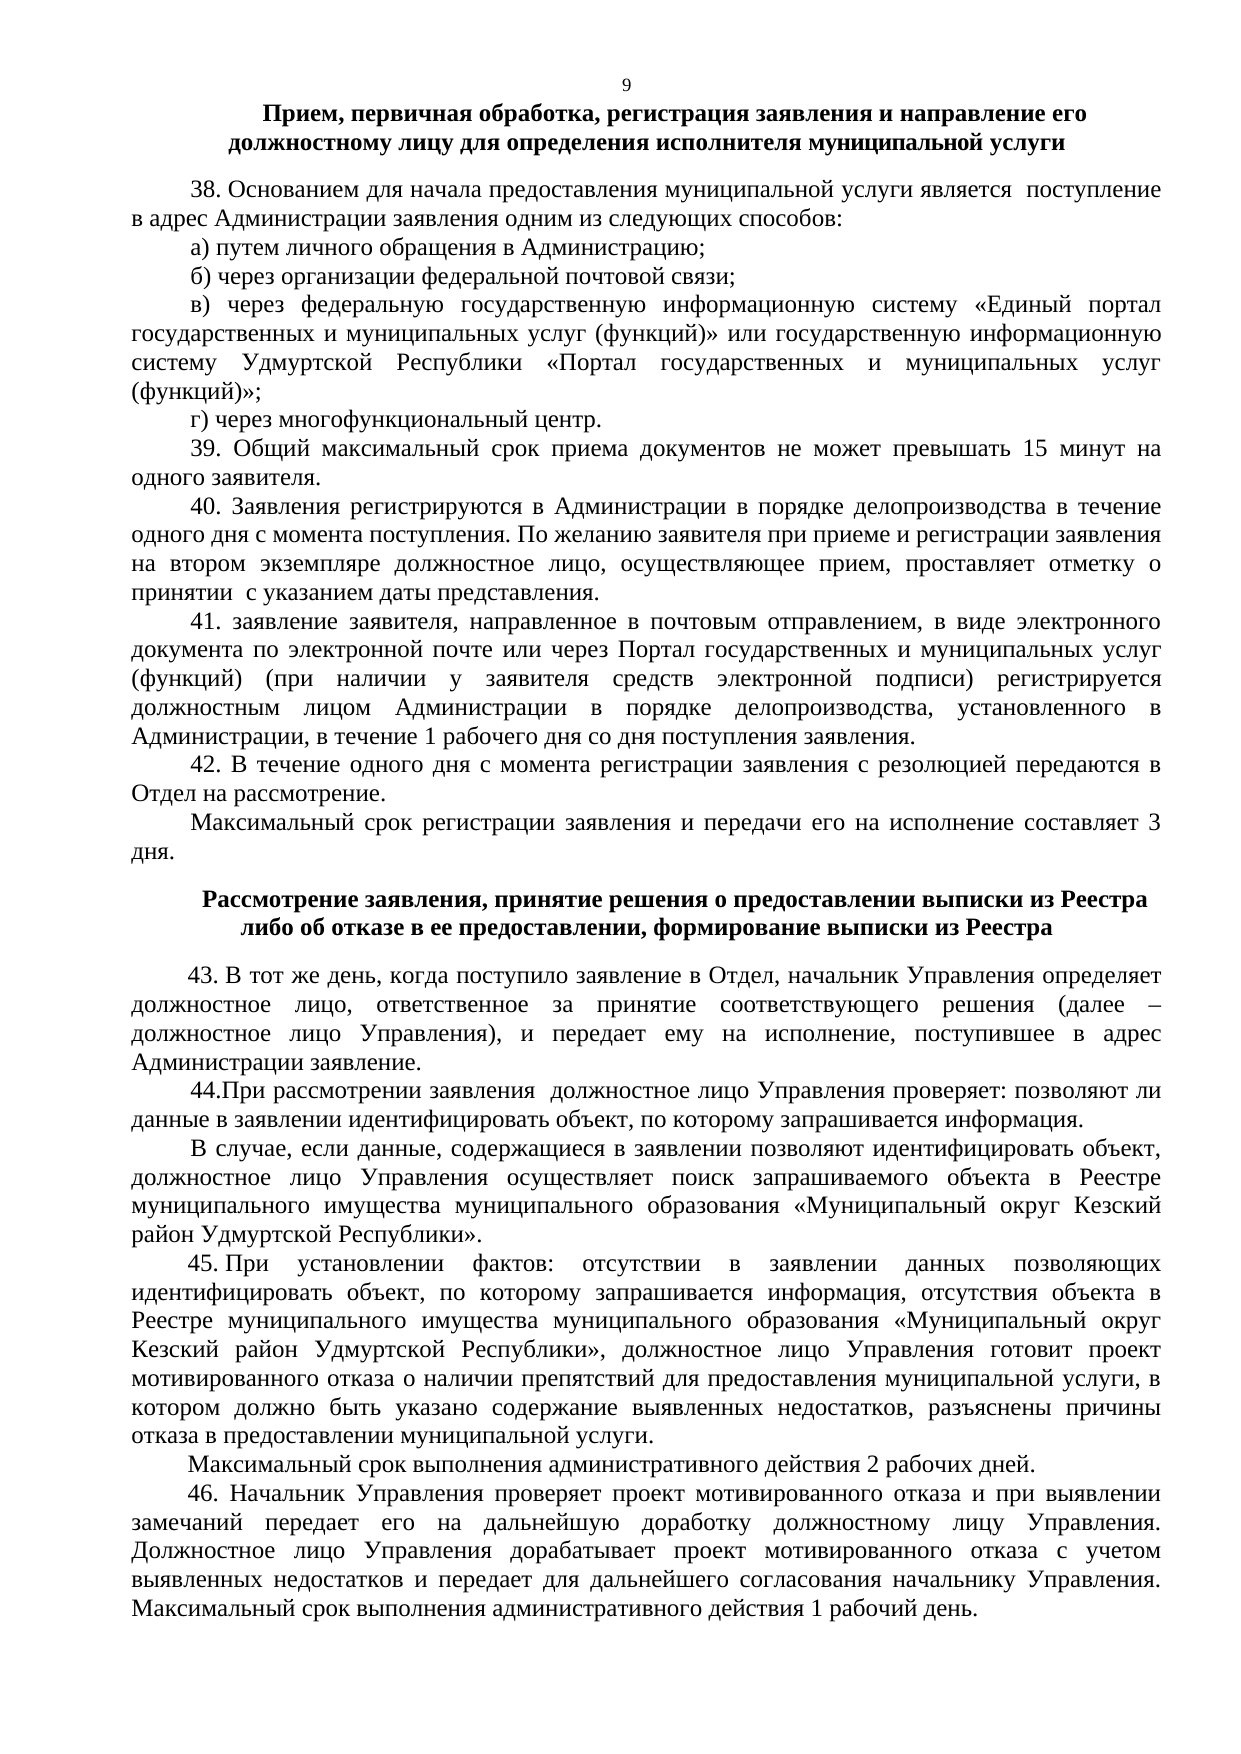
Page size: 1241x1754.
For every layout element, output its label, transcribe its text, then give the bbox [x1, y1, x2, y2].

text 40. Заявления регистрируются в Администрации в порядке делопроизводства в течение одного дня с момента поступления. По желанию заявителя при приеме и регистрации заявления на втором экземпляре должностное лицо, осуществляющее прием, проставляет отметку о принятии с указанием даты представления. [131, 491, 1162, 606]
text а) путем личного обращения в Администрацию; [131, 232, 1162, 261]
text 44.При рассмотрении заявления должностное лицо Управления проверяет: позволяют ли данные в заявлении идентифицировать объект, по которому запрашивается информация. [131, 1075, 1162, 1133]
text 38. Основанием для начала предоставления муниципальной услуги является поступление в адрес Администрации заявления одним из следующих способов: [131, 174, 1162, 232]
subtitle Рассмотрение заявления, принятие решения о предоставлении выписки из Реестра либо об отказе в ее предоставлении, формирование выписки из Реестра [131, 884, 1162, 941]
text г) через многофункциональный центр. [131, 404, 1162, 433]
text 46. Начальник Управления проверяет проект мотивированного отказа и при выявлении замечаний передает его на дальнейшую доработку должностному лицу Управления. Должностное лицо Управления дорабатывает проект мотивированного отказа с учетом выявленных недостатков и передает для дальнейшего согласования начальнику Управления. Максимальный срок выполнения административного действия 1 рабочий день. [131, 1478, 1162, 1622]
subtitle Прием, первичная обработка, регистрация заявления и направление его должностному лицу для определения исполнителя муниципальной услуги [131, 98, 1162, 155]
text 41. заявление заявителя, направленное в почтовым отправлением, в виде электронного документа по электронной почте или через Портал государственных и муниципальных услуг (функций) (при наличии у заявителя средств электронной подписи) регистрируется должностным лицом Администрации в порядке делопроизводства, установленного в Администрации, в течение 1 рабочего дня со дня поступления заявления. [131, 606, 1162, 749]
text Максимальный срок регистрации заявления и передачи его на исполнение составляет 3 дня. [131, 807, 1162, 864]
text Максимальный срок выполнения административного действия 2 рабочих дней. [131, 1449, 1162, 1478]
text В случае, если данные, содержащиеся в заявлении позволяют идентифицировать объект, должностное лицо Управления осуществляет поиск запрашиваемого объекта в Реестре муниципального имущества муниципального образования «Муниципальный округ Кезский район Удмуртской Республики». [131, 1133, 1162, 1248]
text 42. В течение одного дня с момента регистрации заявления с резолюцией передаются в Отдел на рассмотрение. [131, 749, 1162, 807]
text 43. В тот же день, когда поступило заявление в Отдел, начальник Управления определяет должностное лицо, ответственное за принятие соответствующего решения (далее – должностное лицо Управления), и передает ему на исполнение, поступившее в адрес Администрации заявление. [131, 960, 1162, 1075]
text б) через организации федеральной почтовой связи; [131, 261, 1162, 289]
text 45. При установлении фактов: отсутствии в заявлении данных позволяющих идентифицировать объект, по которому запрашивается информация, отсутствия объекта в Реестре муниципального имущества муниципального образования «Муниципальный округ Кезский район Удмуртской Республики», должностное лицо Управления готовит проект мотивированного отказа о наличии препятствий для предоставления муниципальной услуги, в котором должно быть указано содержание выявленных недостатков, разъяснены причины отказа в предоставлении муниципальной услуги. [131, 1248, 1162, 1449]
text 39. Общий максимальный срок приема документов не может превышать 15 минут на одного заявителя. [131, 433, 1162, 491]
text в) через федеральную государственную информационную систему «Единый портал государственных и муниципальных услуг (функций)» или государственную информационную систему Удмуртской Республики «Портал государственных и муниципальных услуг (функций)»; [131, 289, 1162, 404]
